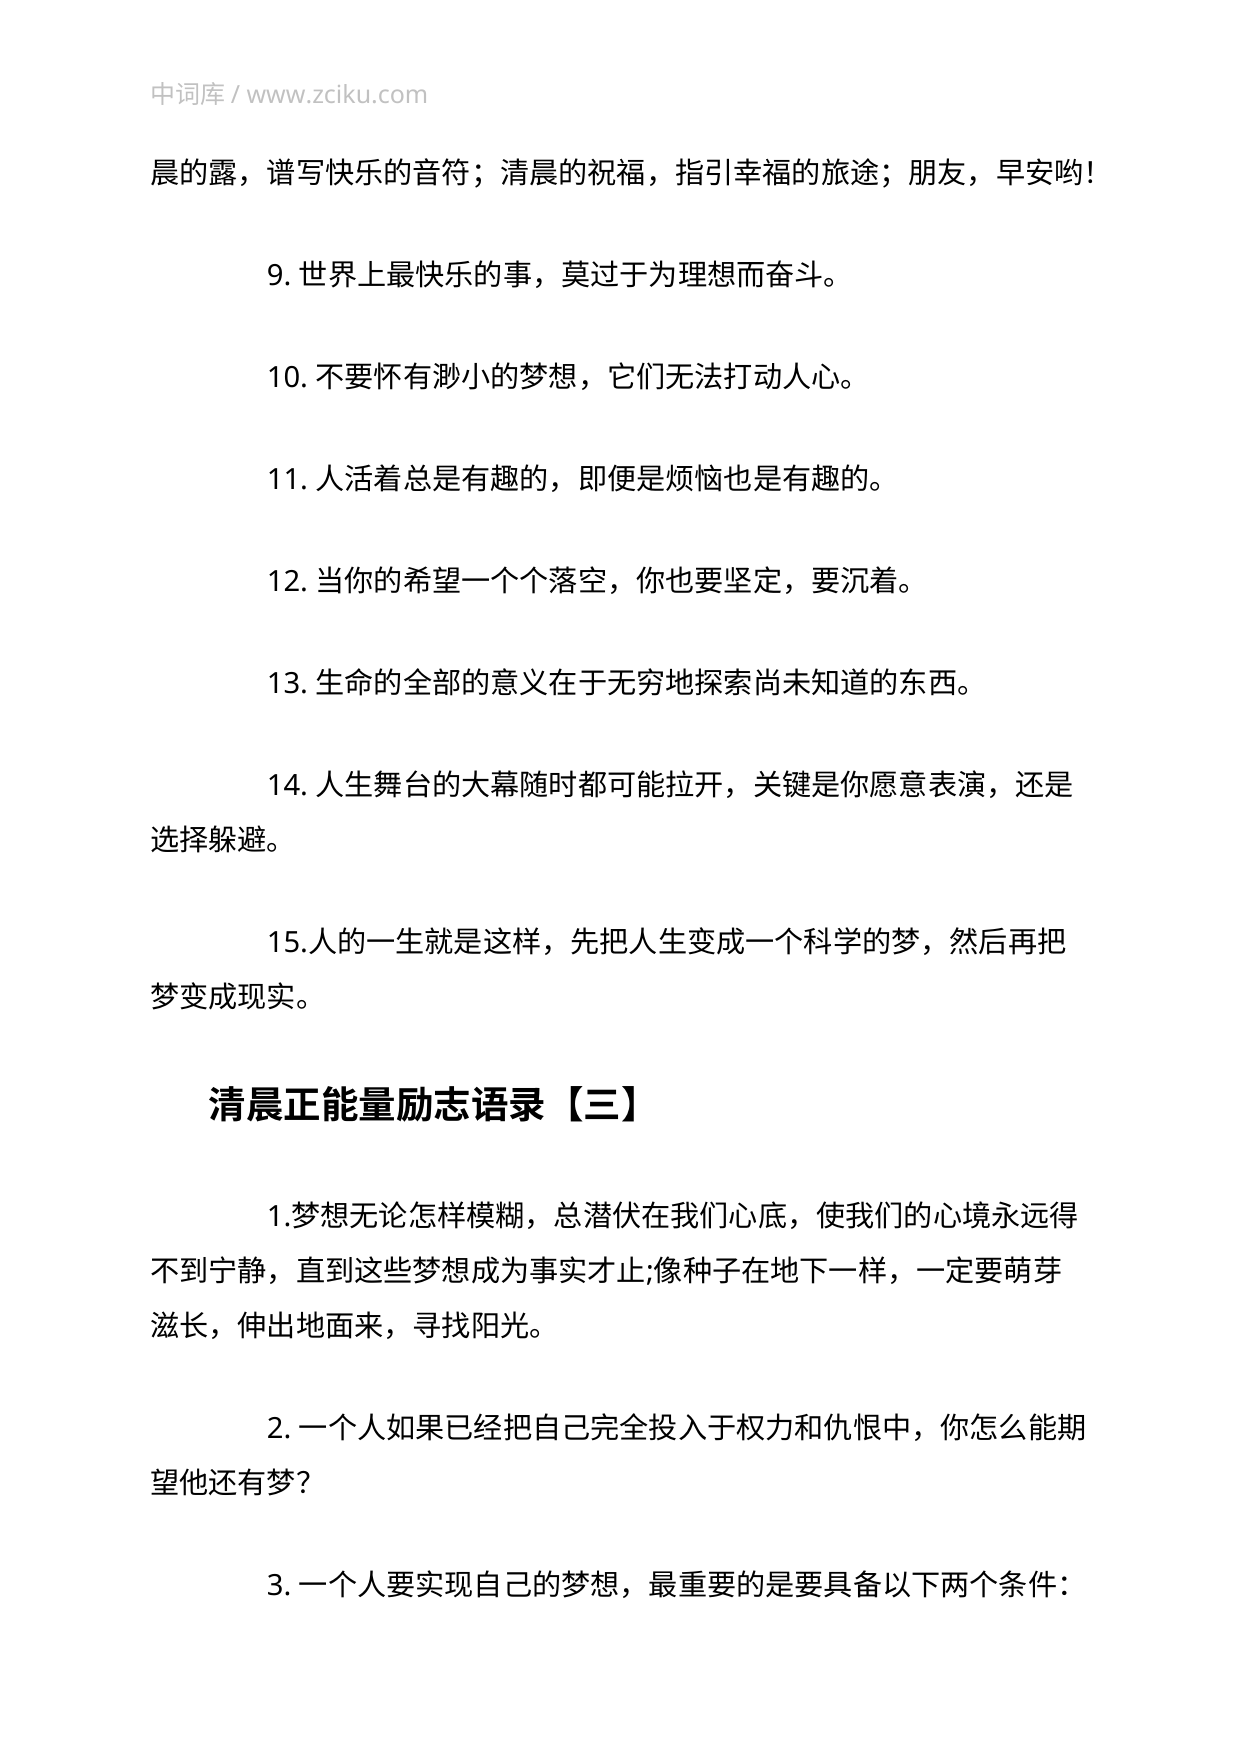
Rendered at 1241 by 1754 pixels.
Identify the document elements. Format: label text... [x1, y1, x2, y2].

text 2. 一个人如果已经把自己完全投入于权力和仇恨中，你怎么能期望他还有梦？ [150, 1404, 1090, 1502]
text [150, 150, 1090, 192]
text 9. 世界上最快乐的事，莫过于为理想而奋斗。 [150, 252, 1090, 294]
text 14. 人生舞台的大幕随时都可能拉开，关键是你愿意表演，还是选择躲避。 [150, 762, 1090, 859]
text 12. 当你的希望一个个落空，你也要坚定，要沉着。 [150, 558, 1090, 600]
text 15.人的一生就是这样，先把人生变成一个科学的梦，然后再把梦变成现实。 [150, 918, 1090, 1016]
text 11. 人活着总是有趣的，即便是烦恼也是有趣的。 [150, 456, 1090, 498]
text 13. 生命的全部的意义在于无穷地探索尚未知道的东西。 [150, 660, 1090, 702]
text 清晨正能量励志语录【三】 [150, 1075, 1090, 1129]
text 10. 不要怀有渺小的梦想，它们无法打动人心。 [150, 354, 1090, 396]
text 1.梦想无论怎样模糊，总潜伏在我们心底，使我们的心境永远得不到宁静，直到这些梦想成为事实才止;像种子在地下一样，一定要萌芽滋长，伸出地面来，寻找阳光。 [150, 1193, 1090, 1345]
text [150, 1561, 1090, 1603]
